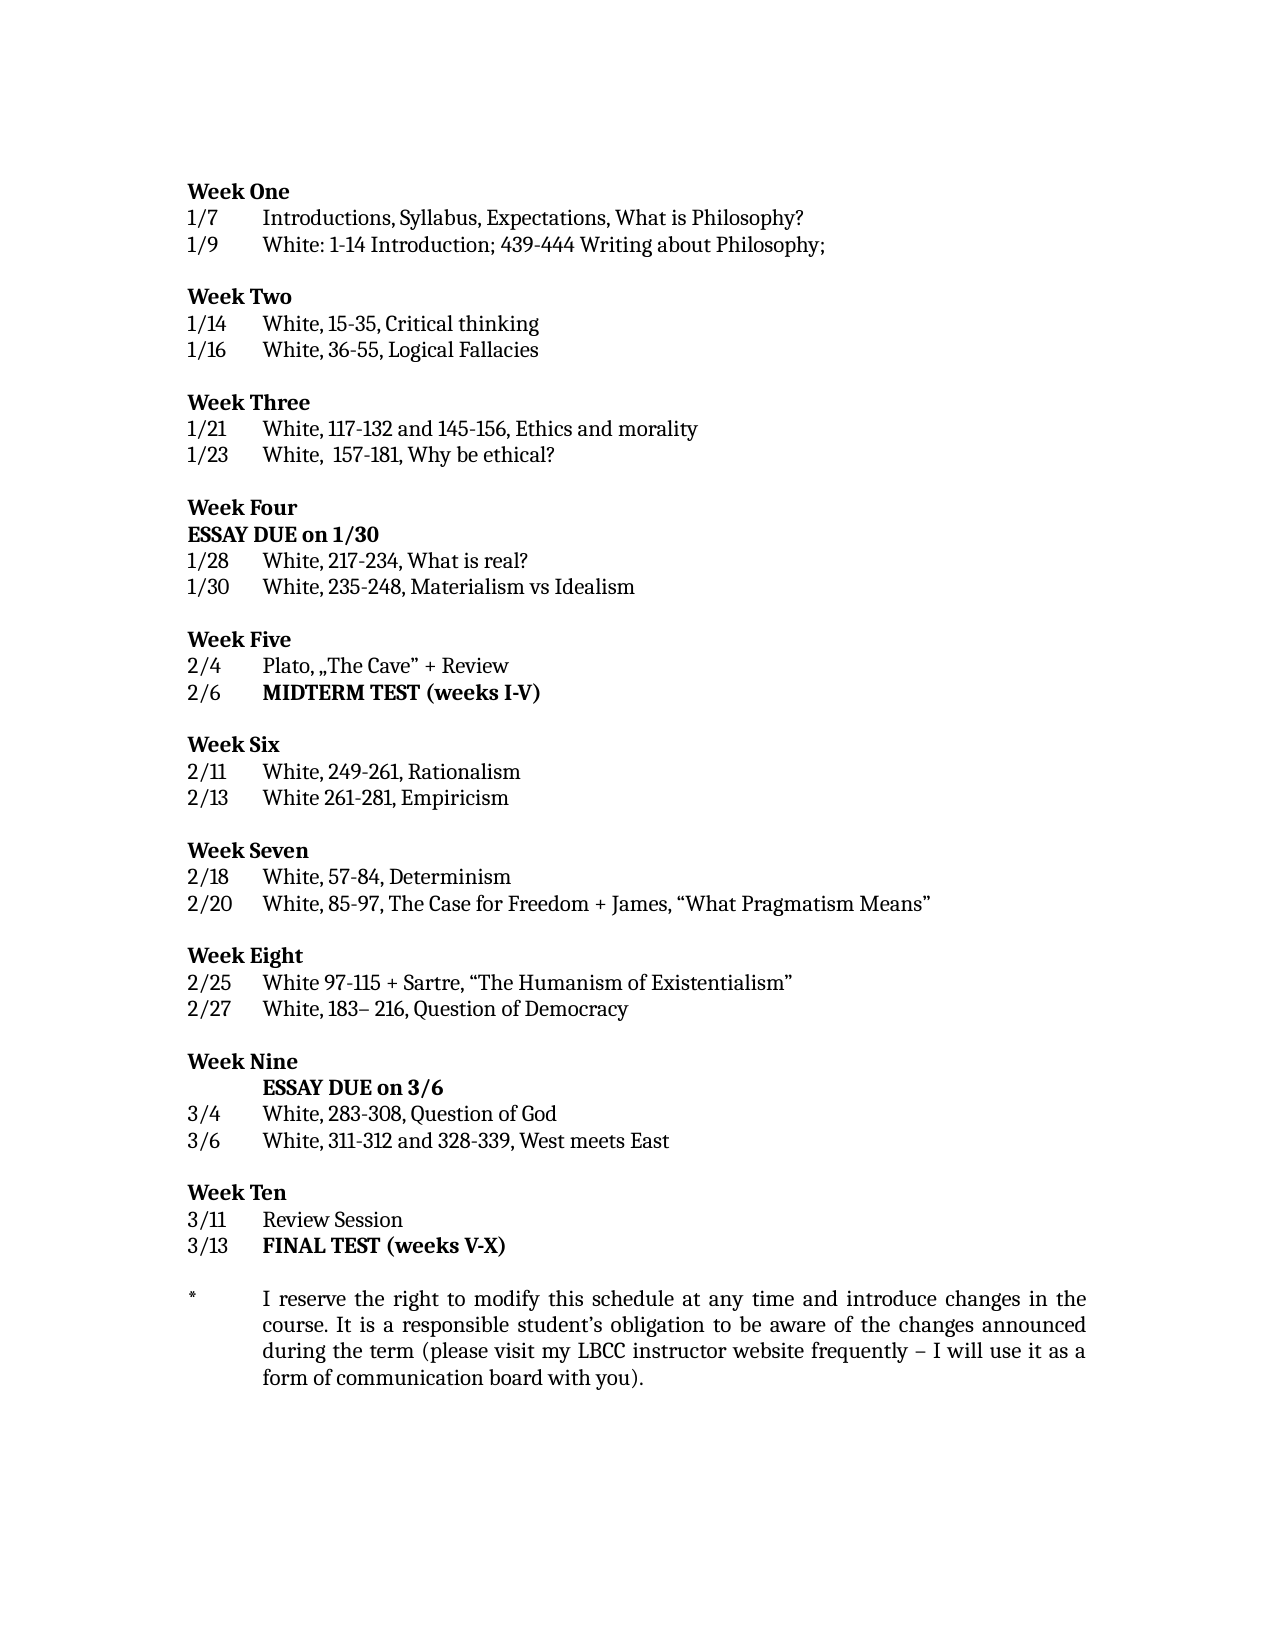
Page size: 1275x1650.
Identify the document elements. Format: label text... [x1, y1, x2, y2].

text Week Six [187, 732, 1087, 758]
text Week Two [187, 284, 1087, 311]
text ESSAY DUE on 1/30 [187, 521, 1087, 548]
text 2/6 MIDTERM TEST (weeks I-V) [187, 679, 1087, 706]
text 2/4 Plato, „The Cave” + Review [187, 653, 1087, 679]
text Week Ten [187, 1180, 1087, 1207]
text 2/25 White 97-115 + Sartre, “The Humanism of Existentialism” [187, 969, 1087, 996]
subtitle Week Seven [187, 838, 1087, 864]
text 2/11 White, 249-261, Rationalism [187, 758, 1087, 785]
text Week Eight [187, 943, 1087, 969]
text 1/14 White, 15-35, Critical thinking [187, 311, 1087, 337]
text 3/6 White, 311-312 and 328-339, West meets East [187, 1127, 1087, 1154]
subtitle 1/7 Introductions, Syllabus, Expectations, What is Philosophy? [187, 205, 1087, 231]
subtitle Week One [187, 179, 1087, 205]
text Week Five [187, 627, 1087, 653]
text 2/13 White 261-281, Empiricism [187, 785, 1087, 811]
text 2/27 White, 183– 216, Question of Democracy [187, 996, 1087, 1022]
text 3/13 FINAL TEST (weeks V-X) [187, 1233, 1087, 1259]
text Week Four [187, 495, 1087, 521]
text * I reserve the right to modify this schedule at any time and introduce changes in the course. It is a responsible student’s obligation to be aware of the changes announced during the term (please visit my LBCC instructor website frequently – I will use it as a form of communication board with you). [187, 1286, 1087, 1391]
text Week Three [187, 389, 1087, 416]
text 1/16 White, 36-55, Logical Fallacies [187, 337, 1087, 363]
text 1/21 White, 117-132 and 145-156, Ethics and morality [187, 416, 1087, 442]
text ESSAY DUE on 3/6 [187, 1075, 1087, 1101]
text 1/30 White, 235-248, Materialism vs Idealism [187, 574, 1087, 600]
subtitle 1/23 White, 157-181, Why be ethical? [187, 442, 1087, 469]
subtitle 1/9 White: 1-14 Introduction; 439-444 Writing about Philosophy; [187, 231, 1087, 258]
text 1/28 White, 217-234, What is real? [187, 548, 1087, 574]
text 2/20 White, 85-97, The Case for Freedom + James, “What Pragmatism Means” [187, 890, 1087, 917]
text Week Nine [187, 1048, 1087, 1075]
subtitle 2/18 White, 57-84, Determinism [187, 864, 1087, 890]
text 3/11 Review Session [187, 1207, 1087, 1233]
text 3/4 White, 283-308, Question of God [187, 1101, 1087, 1127]
